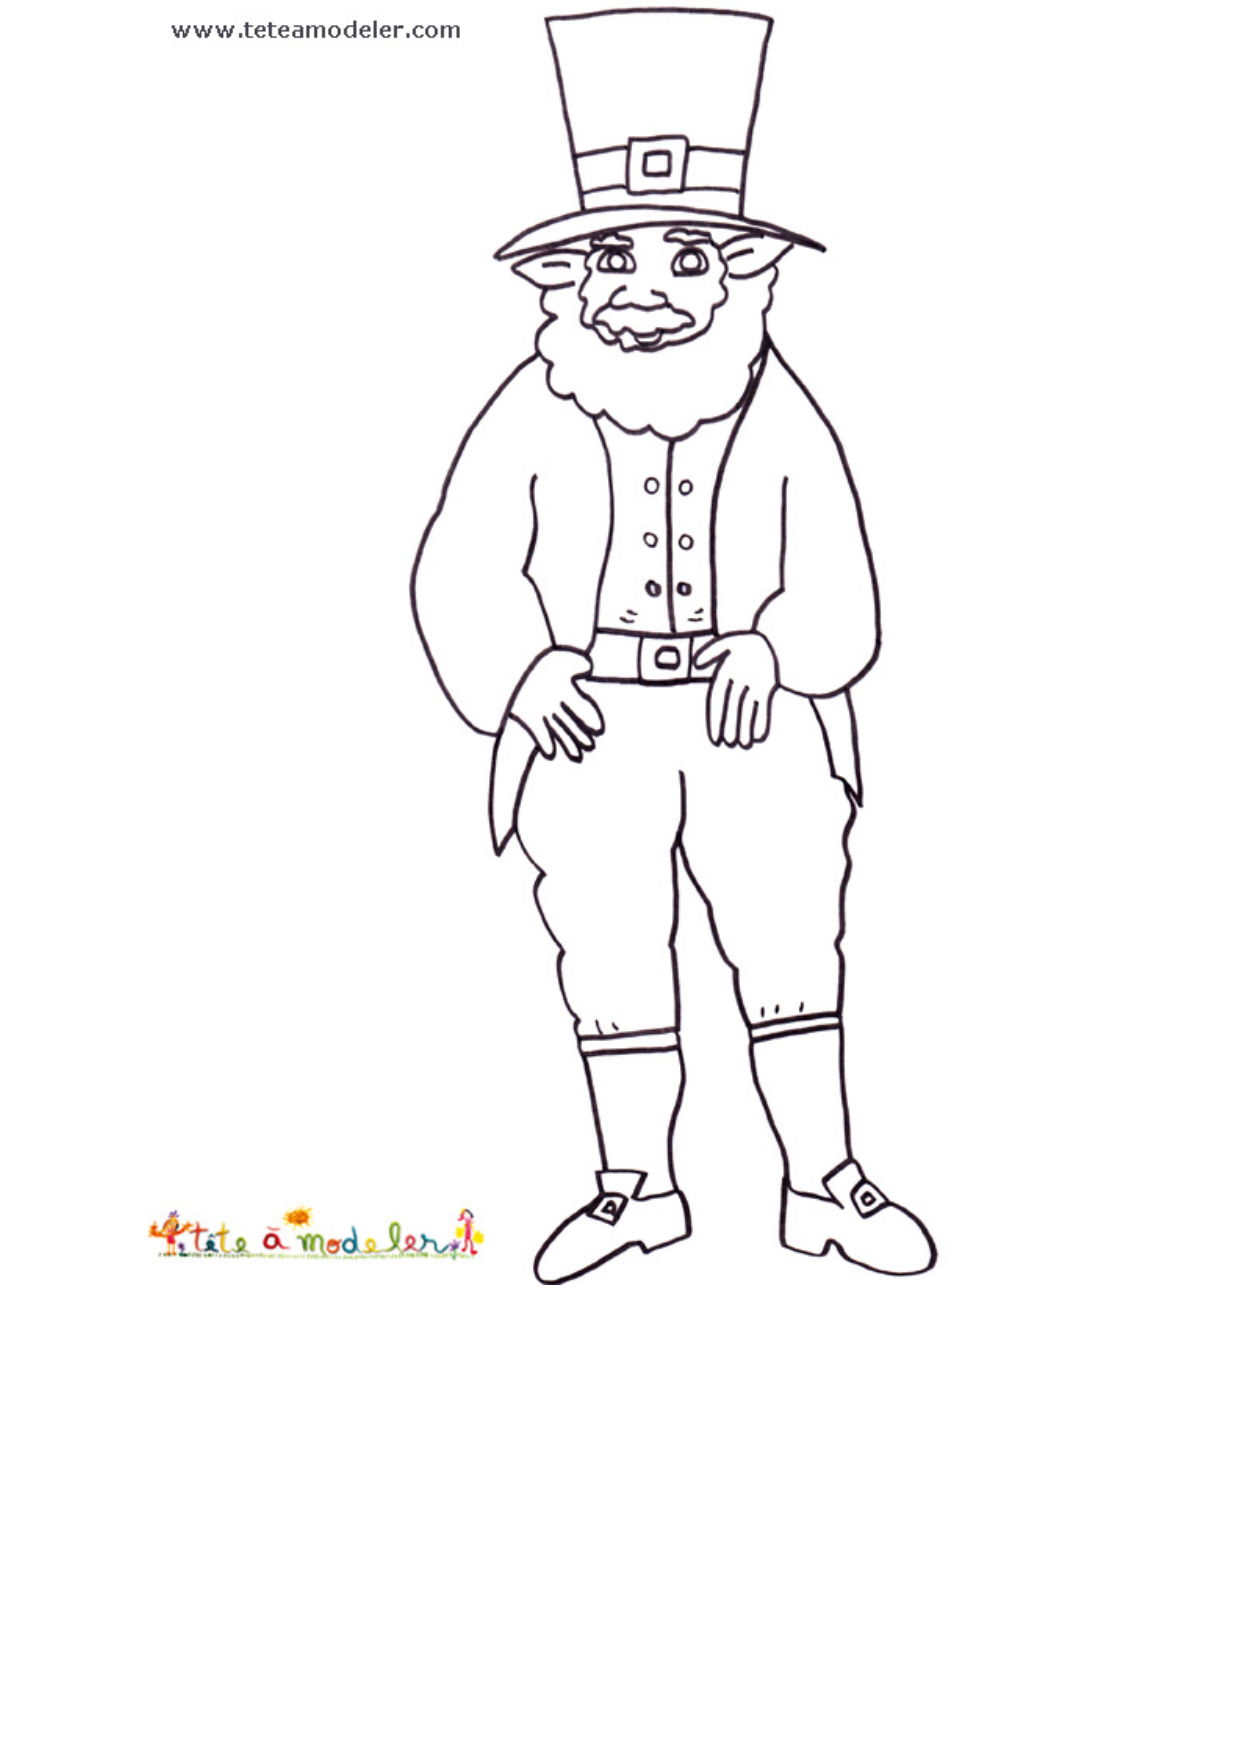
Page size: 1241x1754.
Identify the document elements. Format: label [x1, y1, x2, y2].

picture [147, 0, 1078, 1285]
